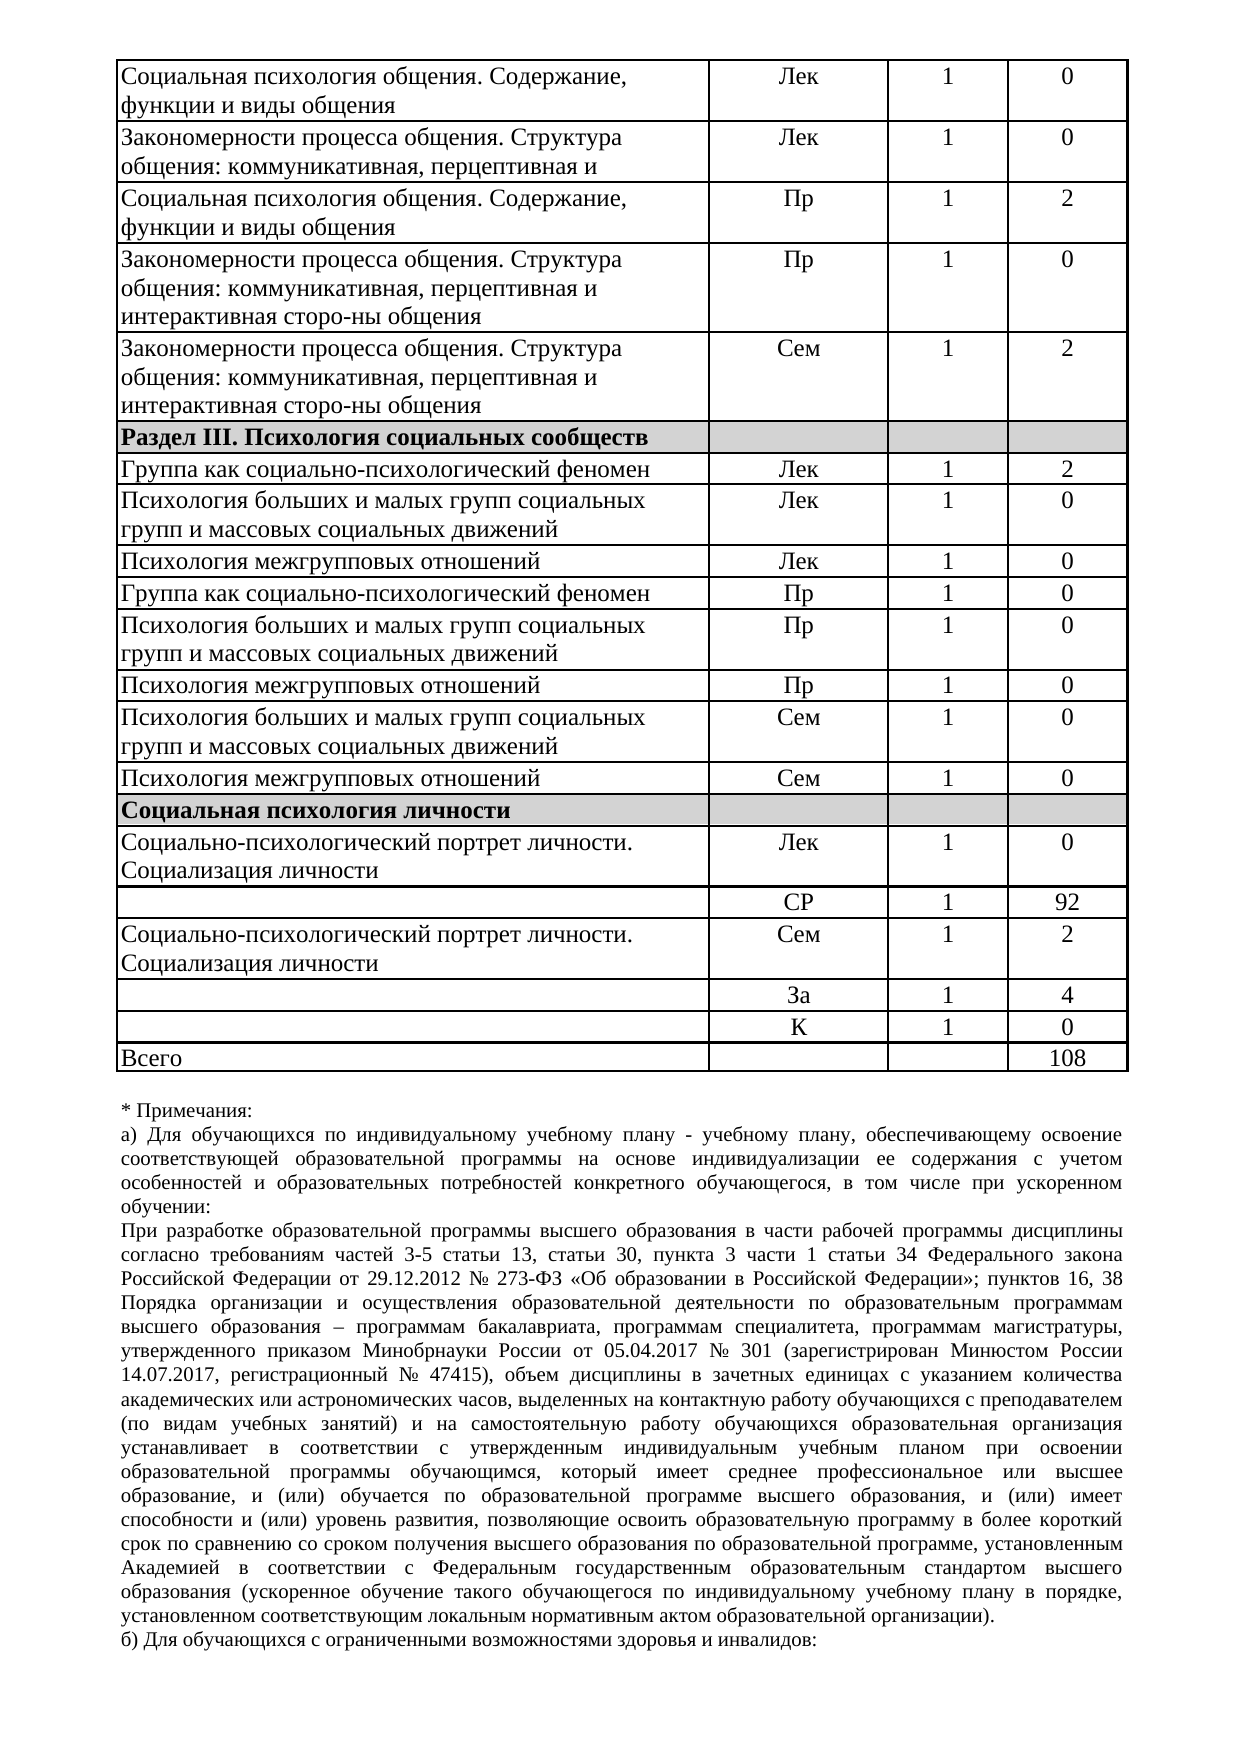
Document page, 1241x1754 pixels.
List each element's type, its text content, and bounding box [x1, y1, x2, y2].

table_cell [889, 422, 1007, 452]
table_cell [118, 888, 708, 917]
table_cell Группа как социально-психологический феномен [118, 454, 708, 483]
table_cell 1 [889, 827, 1007, 885]
table_cell 2 [1009, 919, 1126, 978]
table_cell 2 [1009, 333, 1126, 420]
table_cell 1 [889, 980, 1007, 1010]
table_cell Лек [710, 827, 887, 885]
table_cell 1 [889, 610, 1007, 668]
table_cell 1 [889, 763, 1007, 793]
table_cell 0 [1009, 827, 1126, 885]
table_cell 1 [889, 546, 1007, 576]
table_cell Сем [710, 702, 887, 761]
table_cell Социально-психологический портрет личности. Социализация личности [118, 827, 708, 885]
table_cell 1 [889, 244, 1007, 331]
table_cell [118, 1012, 708, 1041]
table_cell Психология больших и малых групп социальных групп и массовых социальных движений [118, 702, 708, 761]
table_cell Закономерности процесса общения. Структура общения: коммуникативная, перцептивная и [118, 122, 708, 181]
table_cell Социальная психология общения. Содержание, функции и виды общения [118, 183, 708, 242]
table_cell [118, 980, 708, 1010]
table_cell Лек [710, 485, 887, 544]
table_cell Раздел III. Психология социальных сообществ [118, 422, 708, 452]
table_cell 1 [889, 183, 1007, 242]
table_cell 2 [1009, 454, 1126, 483]
table_cell Пр [710, 671, 887, 700]
table_cell 0 [1009, 702, 1126, 761]
table_cell Пр [710, 610, 887, 668]
table_cell 1 [889, 919, 1007, 978]
table_cell 0 [1009, 1012, 1126, 1041]
table_cell 0 [1009, 578, 1126, 608]
table_cell Пр [710, 183, 887, 242]
table_cell 4 [1009, 980, 1126, 1010]
table_cell [1009, 795, 1126, 824]
table_cell Лек [710, 546, 887, 576]
table_cell Социальная психология личности [118, 795, 708, 824]
table_cell 0 [1009, 244, 1126, 331]
table_cell 1 [889, 122, 1007, 181]
table_cell [889, 1044, 1007, 1070]
table_cell [710, 422, 887, 452]
table_header 1 [889, 61, 1007, 120]
table_cell 1 [889, 1012, 1007, 1041]
table_cell Психология больших и малых групп социальных групп и массовых социальных движений [118, 485, 708, 544]
table_cell 108 [1009, 1044, 1126, 1070]
table_header Социальная психология общения. Содержание, функции и виды общения [118, 61, 708, 120]
table_cell За [710, 980, 887, 1010]
table_header 0 [1009, 61, 1126, 120]
table_cell [710, 1044, 887, 1070]
table_cell 92 [1009, 888, 1126, 917]
table_cell Психология межгрупповых отношений [118, 763, 708, 793]
table_cell Группа как социально-психологический феномен [118, 578, 708, 608]
table_cell 1 [889, 454, 1007, 483]
table_cell СР [710, 888, 887, 917]
table_cell 0 [1009, 671, 1126, 700]
table_cell 0 [1009, 610, 1126, 668]
table_cell 1 [889, 888, 1007, 917]
table_cell 1 [889, 485, 1007, 544]
table_cell 1 [889, 333, 1007, 420]
table_cell Сем [710, 333, 887, 420]
table_cell 2 [1009, 183, 1126, 242]
table_cell Закономерности процесса общения. Структура общения: коммуникативная, перцептивная и интерактивная сторо-ны общения [118, 244, 708, 331]
table_cell 0 [1009, 485, 1126, 544]
table_cell 0 [1009, 122, 1126, 181]
table_header Лек [710, 61, 887, 120]
table_cell Пр [710, 244, 887, 331]
table_cell Лек [710, 454, 887, 483]
table_cell 1 [889, 578, 1007, 608]
table_cell [889, 795, 1007, 824]
table_cell [1009, 422, 1126, 452]
table_cell К [710, 1012, 887, 1041]
table_cell Сем [710, 919, 887, 978]
table_cell Психология межгрупповых отношений [118, 546, 708, 576]
table_cell Пр [710, 578, 887, 608]
table_cell Сем [710, 763, 887, 793]
table_cell * Примечания: а) Для обучающихся по индивидуальному учебному плану - учебному плану, обеспечивающему освоение соответствующей образовательной программы на основе индивидуализации ее содержания с учетом особенностей и образовательных потребностей конкретного обучающегося, в том числе при ускоренном обучении: При разработке образовательной программы высшего образования в части рабочей программы дисциплины согласно требованиям частей 3-5 статьи 13, статьи 30, пункта 3 части 1 статьи 34 Федерального закона Российской Федерации от 29.12.2012 № 273-ФЗ «Об образовании в Российской Федерации»; пунктов 16, 38 Порядка организации и осуществления образовательной деятельности по образовательным программам высшего образования – программам бакалавриата, программам специалитета, программам магистратуры, утвержденного приказом Минобрнауки России от 05.04.2017 № 301 (зарегистрирован Минюстом России 14.07.2017, регистрационный № 47415), объем дисциплины в зачетных единицах с указанием количества академических или астрономических часов, выделенных на контактную работу обучающихся с преподавателем (по видам учебных занятий) и на самостоятельную работу обучающихся образовательная организация устанавливает в соответствии с утвержденным индивидуальным учебным планом при освоении образовательной программы обучающимся, который имеет среднее профессиональное или высшее образование, и (или) обучается по образовательной программе высшего образования, и (или) имеет способности и (или) уровень развития, позволяющие освоить образовательную программу в более короткий срок по сравнению со сроком получения высшего образования по образовательной программе, установленным Академией в соответствии с Федеральным государственным образовательным стандартом высшего образования (ускоренное обучение такого обучающегося по индивидуальному учебному плану в порядке, установленном соответствующим локальным нормативным актом образовательной организации). б) Для обучающихся с ограниченными возможностями здоровья и инвалидов: [117, 1072, 1127, 1661]
table_cell Социально-психологический портрет личности. Социализация личности [118, 919, 708, 978]
table_cell 1 [889, 702, 1007, 761]
table_cell Всего [118, 1044, 708, 1070]
table_cell Психология межгрупповых отношений [118, 671, 708, 700]
table_cell 0 [1009, 546, 1126, 576]
table_cell Психология больших и малых групп социальных групп и массовых социальных движений [118, 610, 708, 668]
table_cell 0 [1009, 763, 1126, 793]
table_cell Лек [710, 122, 887, 181]
table_cell 1 [889, 671, 1007, 700]
table_cell Закономерности процесса общения. Структура общения: коммуникативная, перцептивная и интерактивная сторо-ны общения [118, 333, 708, 420]
table_cell [710, 795, 887, 824]
